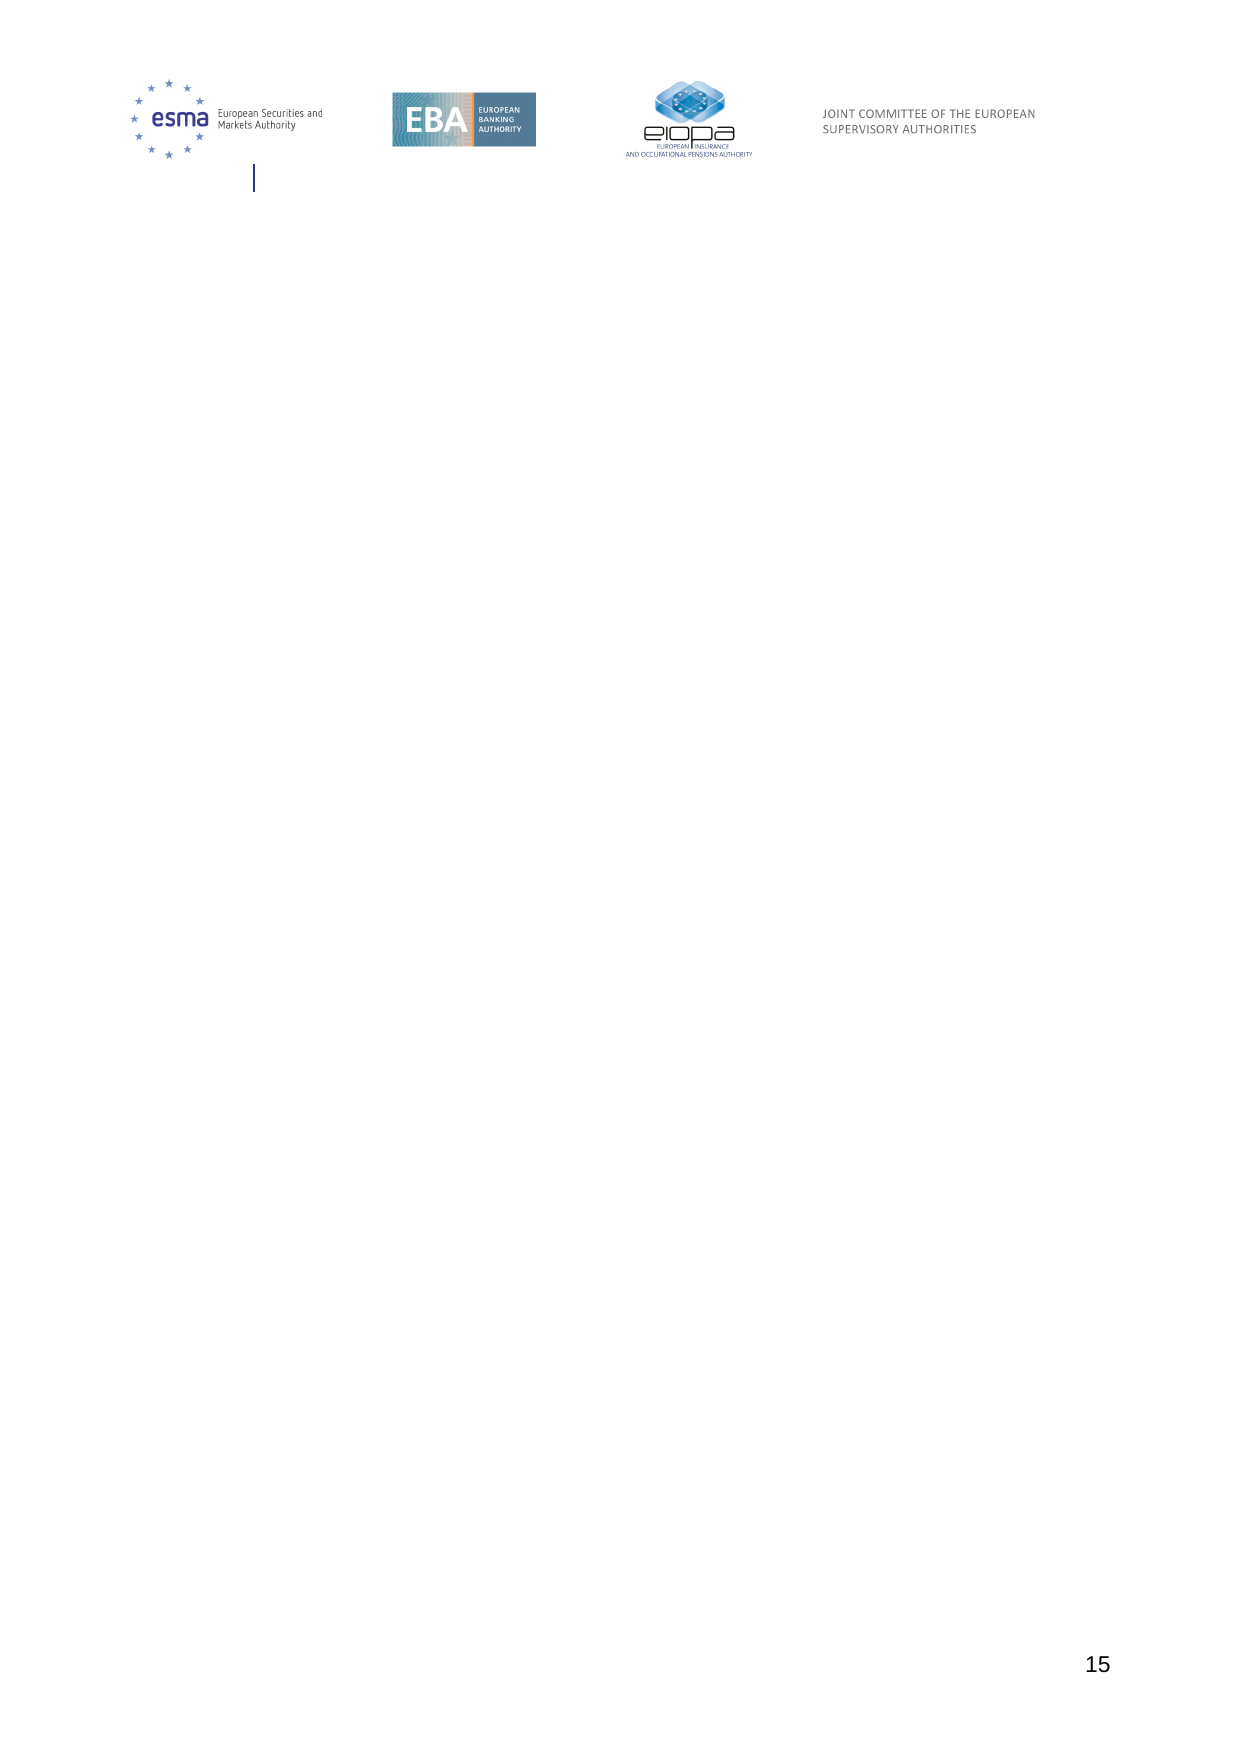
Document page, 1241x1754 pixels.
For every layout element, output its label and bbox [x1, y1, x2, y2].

picture [129, 73, 1045, 164]
